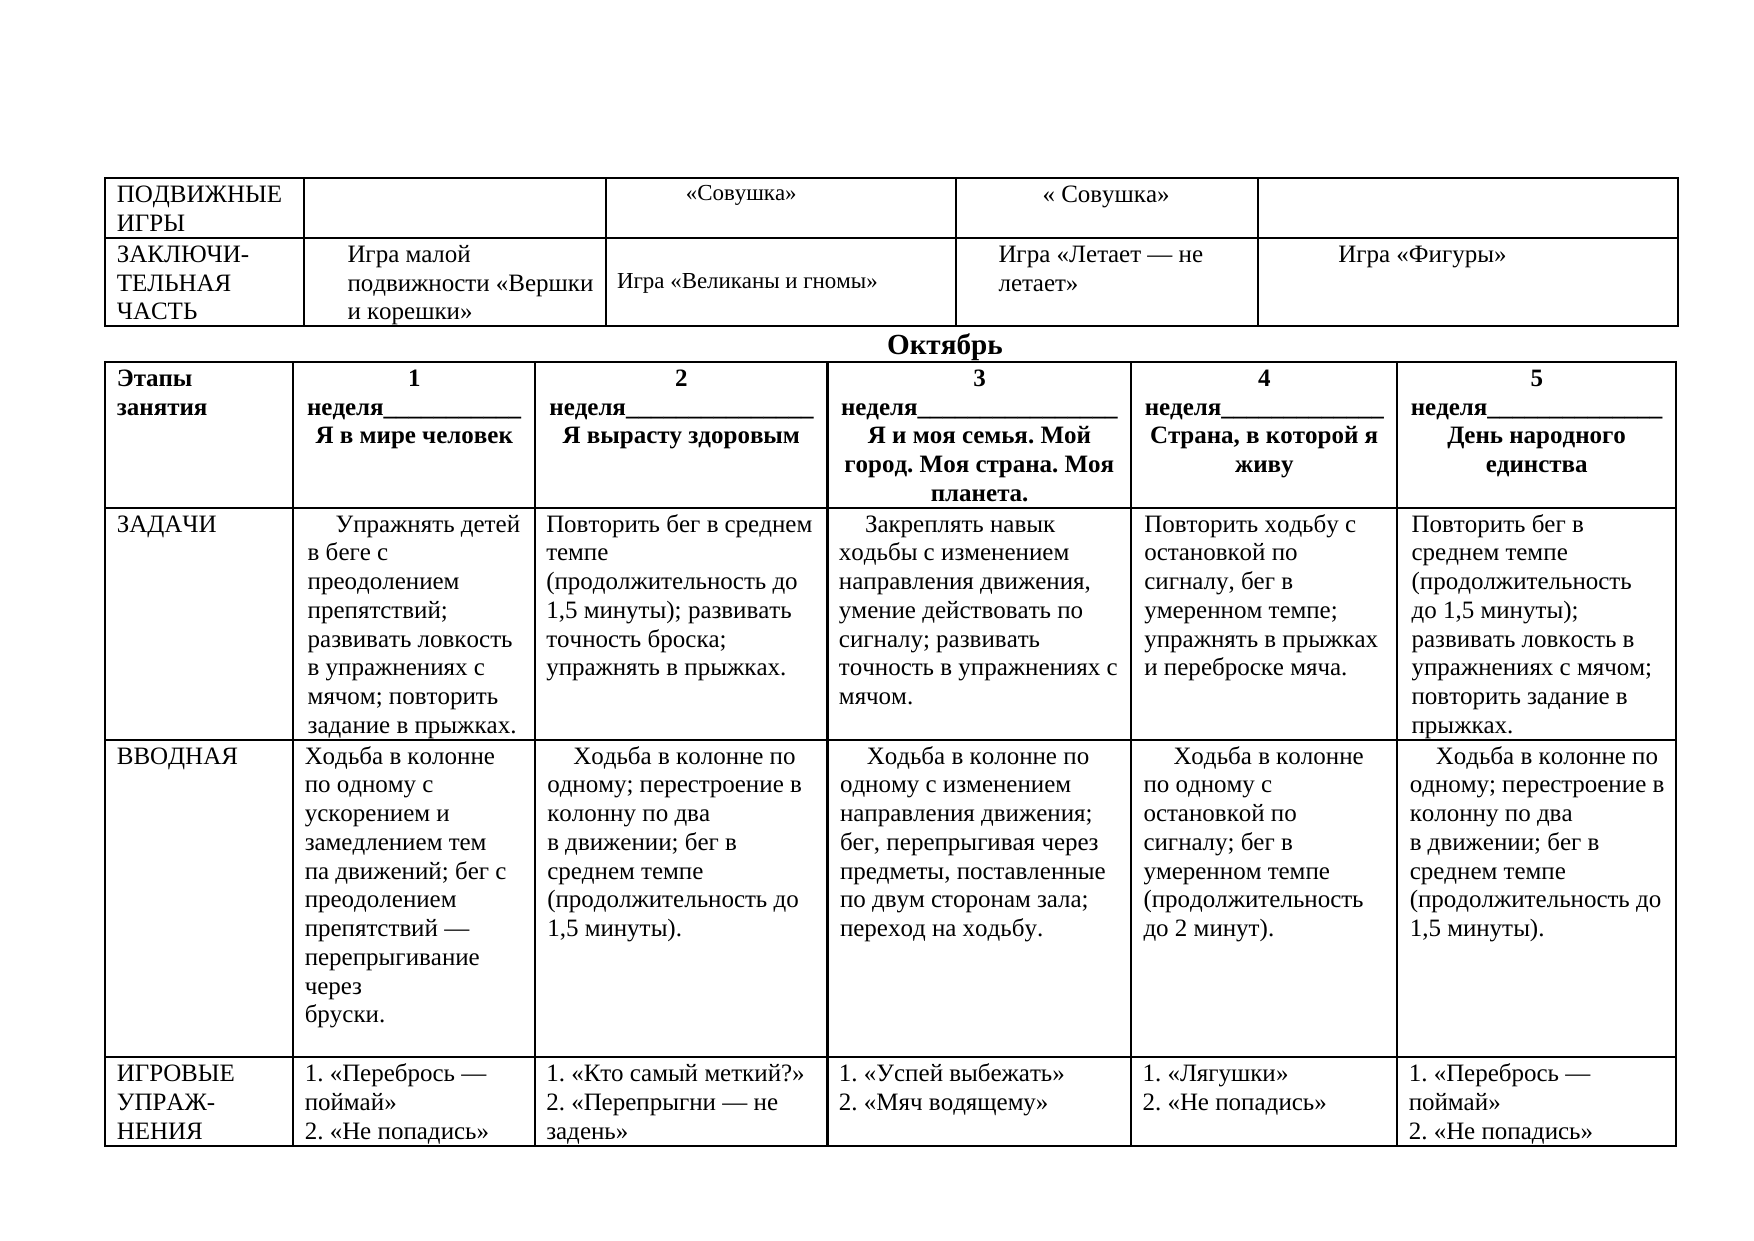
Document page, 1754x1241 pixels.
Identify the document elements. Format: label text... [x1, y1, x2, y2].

table_cell Закреплять навык ходьбы с изменением направления движения, умение действовать по сигналу; развивать точность в упражнениях с мячом. [829, 509, 1130, 739]
table_cell Ходьба в колонне по одному с изменением направления движения; бег, перепрыгивая через предметы, поставленные по двум сторонам зала; переход на ходьбу. [829, 741, 1130, 1056]
table_cell Ходьба в колонне по одному с ускорением и замедлением тем па движений; бег с преодолением препятствий — перепрыгивание через бруски. [294, 741, 534, 1056]
table_header Этапы занятия [106, 363, 292, 507]
table_cell 1. «Перебрось — поймай» 2. «Не попадись» [1398, 1058, 1675, 1144]
table_header 5 неделя______________ День народного единства [1398, 363, 1675, 507]
table_cell ЗАДАЧИ [106, 509, 292, 739]
table_cell Игра «Великаны и гномы» [607, 239, 955, 325]
table_cell 1. «Кто самый меткий?» 2. «Перепрыгни — не задень» [536, 1058, 826, 1144]
table_cell 1. «Перебрось — поймай» 2. «Не попадись» [294, 1058, 534, 1144]
table_cell 1. «Успей выбежать» 2. «Мяч водящему» [829, 1058, 1130, 1144]
table_cell Повторить бег в среднем темпе (продолжительность до 1,5 минуты); развивать ловкость в упражнениях с мячом; повторить задание в прыжках. [1398, 509, 1675, 739]
table_header 3 неделя________________ Я и моя семья. Мой город. Моя страна. Моя планета. [829, 363, 1130, 507]
table_header 4 неделя_____________ Страна, в которой я живу [1132, 363, 1396, 507]
table_cell Повторить ходьбу с остановкой по сигналу, бег в умеренном темпе; упражнять в прыжках и переброске мяча. [1132, 509, 1396, 739]
table_cell Игра малой подвижности «Вершки и корешки» [305, 239, 605, 325]
table_header 1 неделя___________ Я в мире человек [294, 363, 534, 507]
table_cell Повторить бег в среднем темпе (продолжительность до 1,5 минуты); развивать точность броска; упражнять в прыжках. [536, 509, 826, 739]
table_cell ИГРОВЫЕ УПРАЖ-НЕНИЯ [106, 1058, 292, 1144]
table_cell ЗАКЛЮЧИ- ТЕЛЬНАЯ ЧАСТЬ [106, 239, 303, 325]
table_cell 1. «Лягушки» 2. «Не попадись» [1132, 1058, 1396, 1144]
table_cell Упражнять детей в беге с преодолением препятствий; развивать ловкость в упражнениях с мячом; повторить задание в прыжках. [294, 509, 534, 739]
table_cell Игра «Летает — не летает» [957, 239, 1257, 325]
table_cell Игра «Фигуры» [1259, 239, 1677, 325]
table_cell [305, 179, 605, 237]
table_cell [1259, 179, 1677, 237]
table_header 2 неделя_______________ Я вырасту здоровым [536, 363, 826, 507]
text Октябрь [118, 327, 1636, 361]
table_cell ПОДВИЖНЫЕ ИГРЫ [106, 179, 303, 237]
table_cell Ходьба в колонне по одному; перестроение в колонну по два в движении; бег в среднем темпе (продолжительность до 1,5 минуты). [1398, 741, 1675, 1056]
table_cell ВВОДНАЯ [106, 741, 292, 1056]
table_cell Ходьба в колонне по одному; перестроение в колонну по два в движении; бег в среднем темпе (продолжительность до 1,5 минуты). [536, 741, 826, 1056]
table_cell «Совушка» [607, 179, 955, 237]
table_cell Ходьба в колонне по одному с остановкой по сигналу; бег в умеренном темпе (продолжительность до 2 минут). [1132, 741, 1396, 1056]
table_cell « Совушка» [957, 179, 1257, 237]
